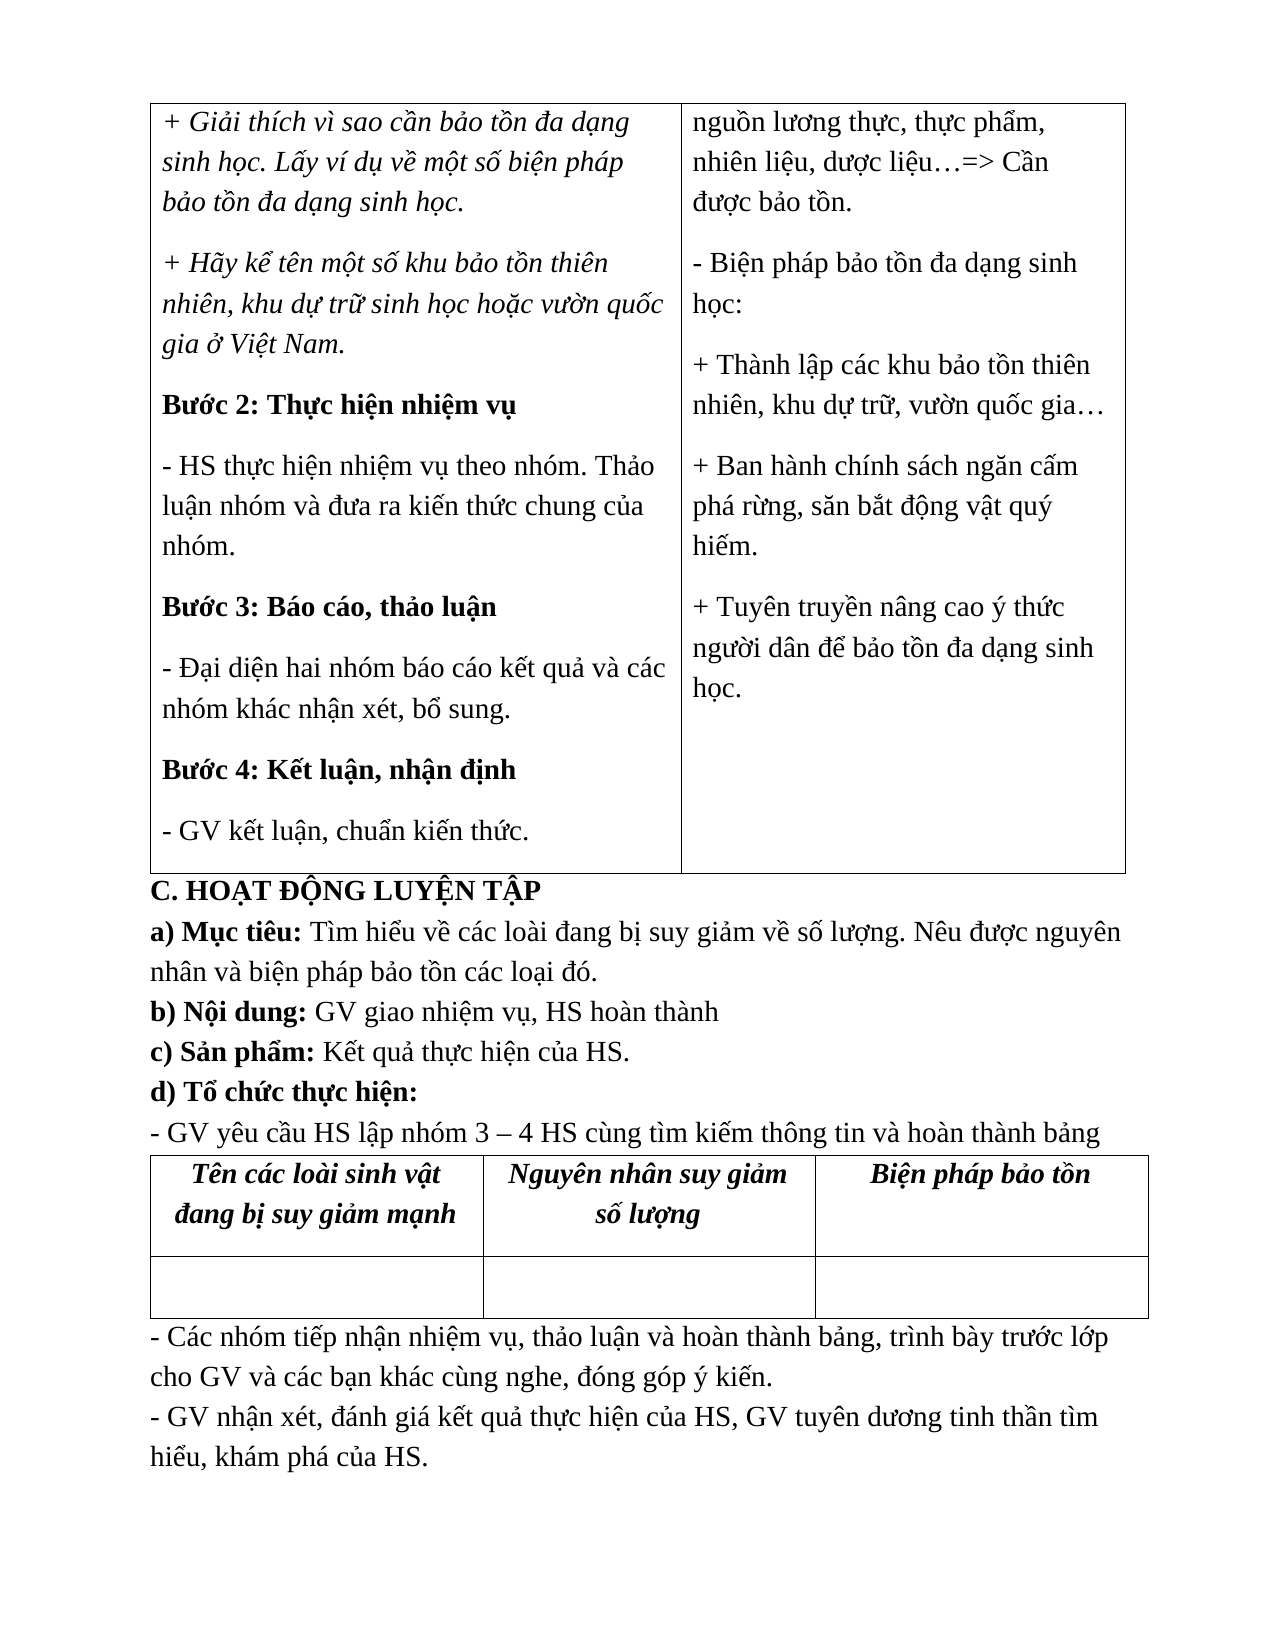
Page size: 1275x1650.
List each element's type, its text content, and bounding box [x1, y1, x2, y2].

table_header Biện pháp bảo tồn [816, 1156, 1148, 1256]
text b) Nội dung: GV giao nhiệm vụ, HS hoàn thành [150, 994, 1125, 1028]
table_cell [816, 1257, 1148, 1318]
text a) Mục tiêu: Tìm hiểu về các loài đang bị suy giảm về số lượng. Nêu được nguyên nhân và biện pháp bảo tồn các loại đó. [150, 914, 1125, 987]
text d) Tổ chức thực hiện: [150, 1074, 1125, 1108]
text C. HOẠT ĐỘNG LUYỆN TẬP [150, 874, 1125, 907]
table_cell [151, 1257, 483, 1318]
text c) Sản phẩm: Kết quả thực hiện của HS. [150, 1034, 1125, 1068]
table_cell [484, 1257, 815, 1318]
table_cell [151, 104, 681, 872]
text - GV yêu cầu HS lập nhóm 3 – 4 HS cùng tìm kiếm thông tin và hoàn thành bảng [150, 1115, 1125, 1148]
table_header Tên các loài sinh vật đang bị suy giảm mạnh [151, 1156, 483, 1256]
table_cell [682, 104, 1125, 872]
text - Các nhóm tiếp nhận nhiệm vụ, thảo luận và hoàn thành bảng, trình bày trước lớp cho GV và các bạn khác cùng nghe, đóng góp ý kiến. [150, 1319, 1125, 1393]
text - GV nhận xét, đánh giá kết quả thực hiện của HS, GV tuyên dương tinh thần tìm hiểu, khám phá của HS. [150, 1399, 1125, 1473]
table_header Nguyên nhân suy giảm số lượng [484, 1156, 815, 1256]
